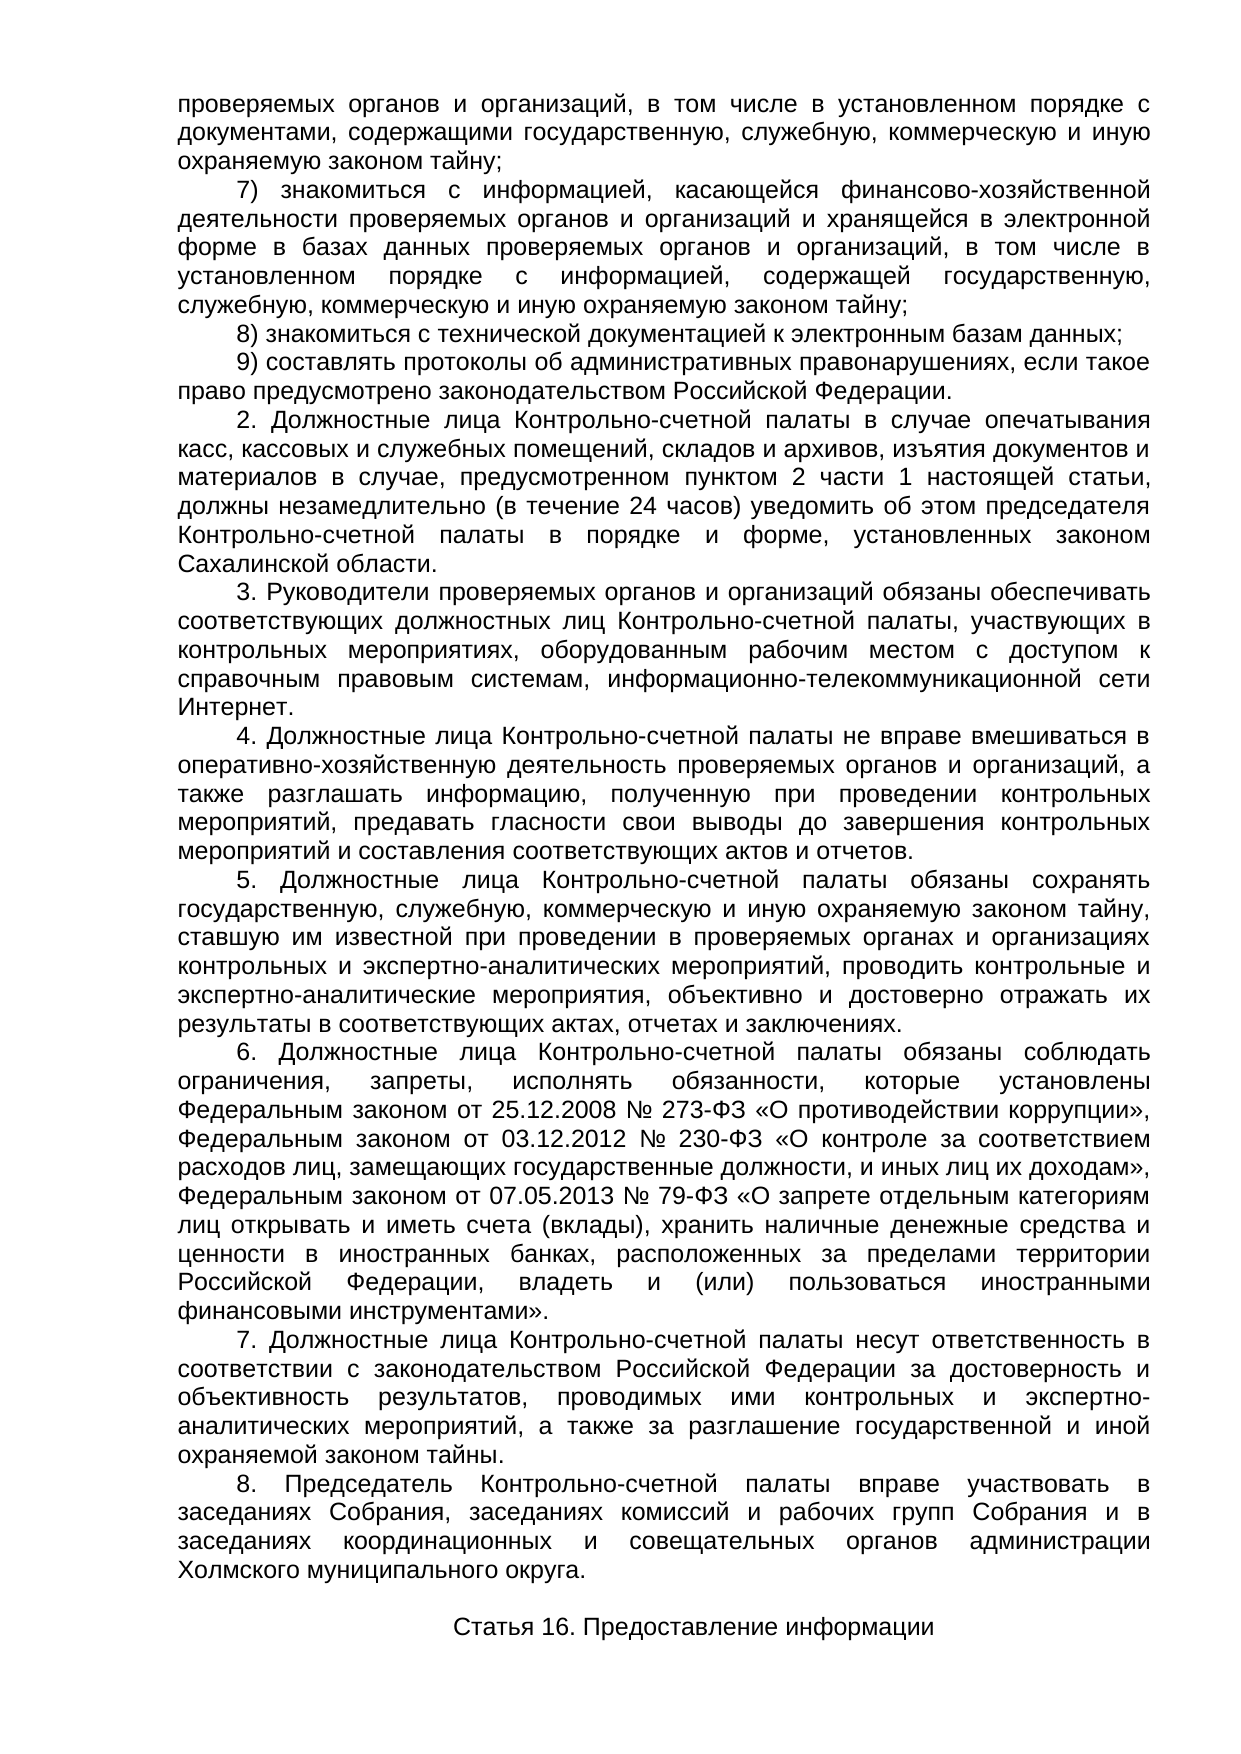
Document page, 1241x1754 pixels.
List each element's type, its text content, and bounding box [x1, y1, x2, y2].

text Статья 16. Предоставление информации [177, 1612, 1152, 1641]
text 6. Должностные лица Контрольно-счетной палаты обязаны соблюдать ограничения, запреты, исполнять обязанности, которые установлены Федеральным законом от 25.12.2008 № 273-ФЗ «О противодействии коррупции», Федеральным законом от 03.12.2012 № 230-ФЗ «О контроле за соответствием расходов лиц, замещающих государственные должности, и иных лиц их доходам», Федеральным законом от 07.05.2013 № 79-ФЗ «О запрете отдельным категориям лиц открывать и иметь счета (вклады), хранить наличные денежные средства и ценности в иностранных банках, расположенных за пределами территории Российской Федерации, владеть и (или) пользоваться иностранными финансовыми инструментами». [177, 1037, 1152, 1325]
text 3. Руководители проверяемых органов и организаций обязаны обеспечивать соответствующих должностных лиц Контрольно-счетной палаты, участвующих в контрольных мероприятиях, оборудованным рабочим местом с доступом к справочным правовым системам, информационно-телекоммуникационной сети Интернет. [177, 577, 1152, 721]
text 7) знакомиться с информацией, касающейся финансово-хозяйственной деятельности проверяемых органов и организаций и хранящейся в электронной форме в базах данных проверяемых органов и организаций, в том числе в установленном порядке с информацией, содержащей государственную, служебную, коммерческую и иную охраняемую законом тайну; [177, 175, 1152, 319]
text 9) составлять протоколы об административных правонарушениях, если такое право предусмотрено законодательством Российской Федерации. [177, 347, 1152, 405]
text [177, 89, 1152, 175]
text 5. Должностные лица Контрольно-счетной палаты обязаны сохранять государственную, служебную, коммерческую и иную охраняемую законом тайну, ставшую им известной при проведении в проверяемых органах и организациях контрольных и экспертно-аналитических мероприятий, проводить контрольные и экспертно-аналитические мероприятия, объективно и достоверно отражать их результаты в соответствующих актах, отчетах и заключениях. [177, 865, 1152, 1037]
text 8) знакомиться с технической документацией к электронным базам данных; [177, 319, 1152, 347]
text 8. Председатель Контрольно-счетной палаты вправе участвовать в заседаниях Собрания, заседаниях комиссий и рабочих групп Собрания и в заседаниях координационных и совещательных органов администрации Холмского муниципального округа. [177, 1469, 1152, 1584]
text 7. Должностные лица Контрольно-счетной палаты несут ответственность в соответствии с законодательством Российской Федерации за достоверность и объективность результатов, проводимых ими контрольных и экспертно-аналитических мероприятий, а также за разглашение государственной и иной охраняемой законом тайны. [177, 1325, 1152, 1469]
text 2. Должностные лица Контрольно-счетной палаты в случае опечатывания касс, кассовых и служебных помещений, складов и архивов, изъятия документов и материалов в случае, предусмотренном пунктом 2 части 1 настоящей статьи, должны незамедлительно (в течение 24 часов) уведомить об этом председателя Контрольно-счетной палаты в порядке и форме, установленных законом Сахалинской области. [177, 405, 1152, 577]
text 4. Должностные лица Контрольно-счетной палаты не вправе вмешиваться в оперативно-хозяйственную деятельность проверяемых органов и организаций, а также разглашать информацию, полученную при проведении контрольных мероприятий, предавать гласности свои выводы до завершения контрольных мероприятий и составления соответствующих актов и отчетов. [177, 721, 1152, 865]
